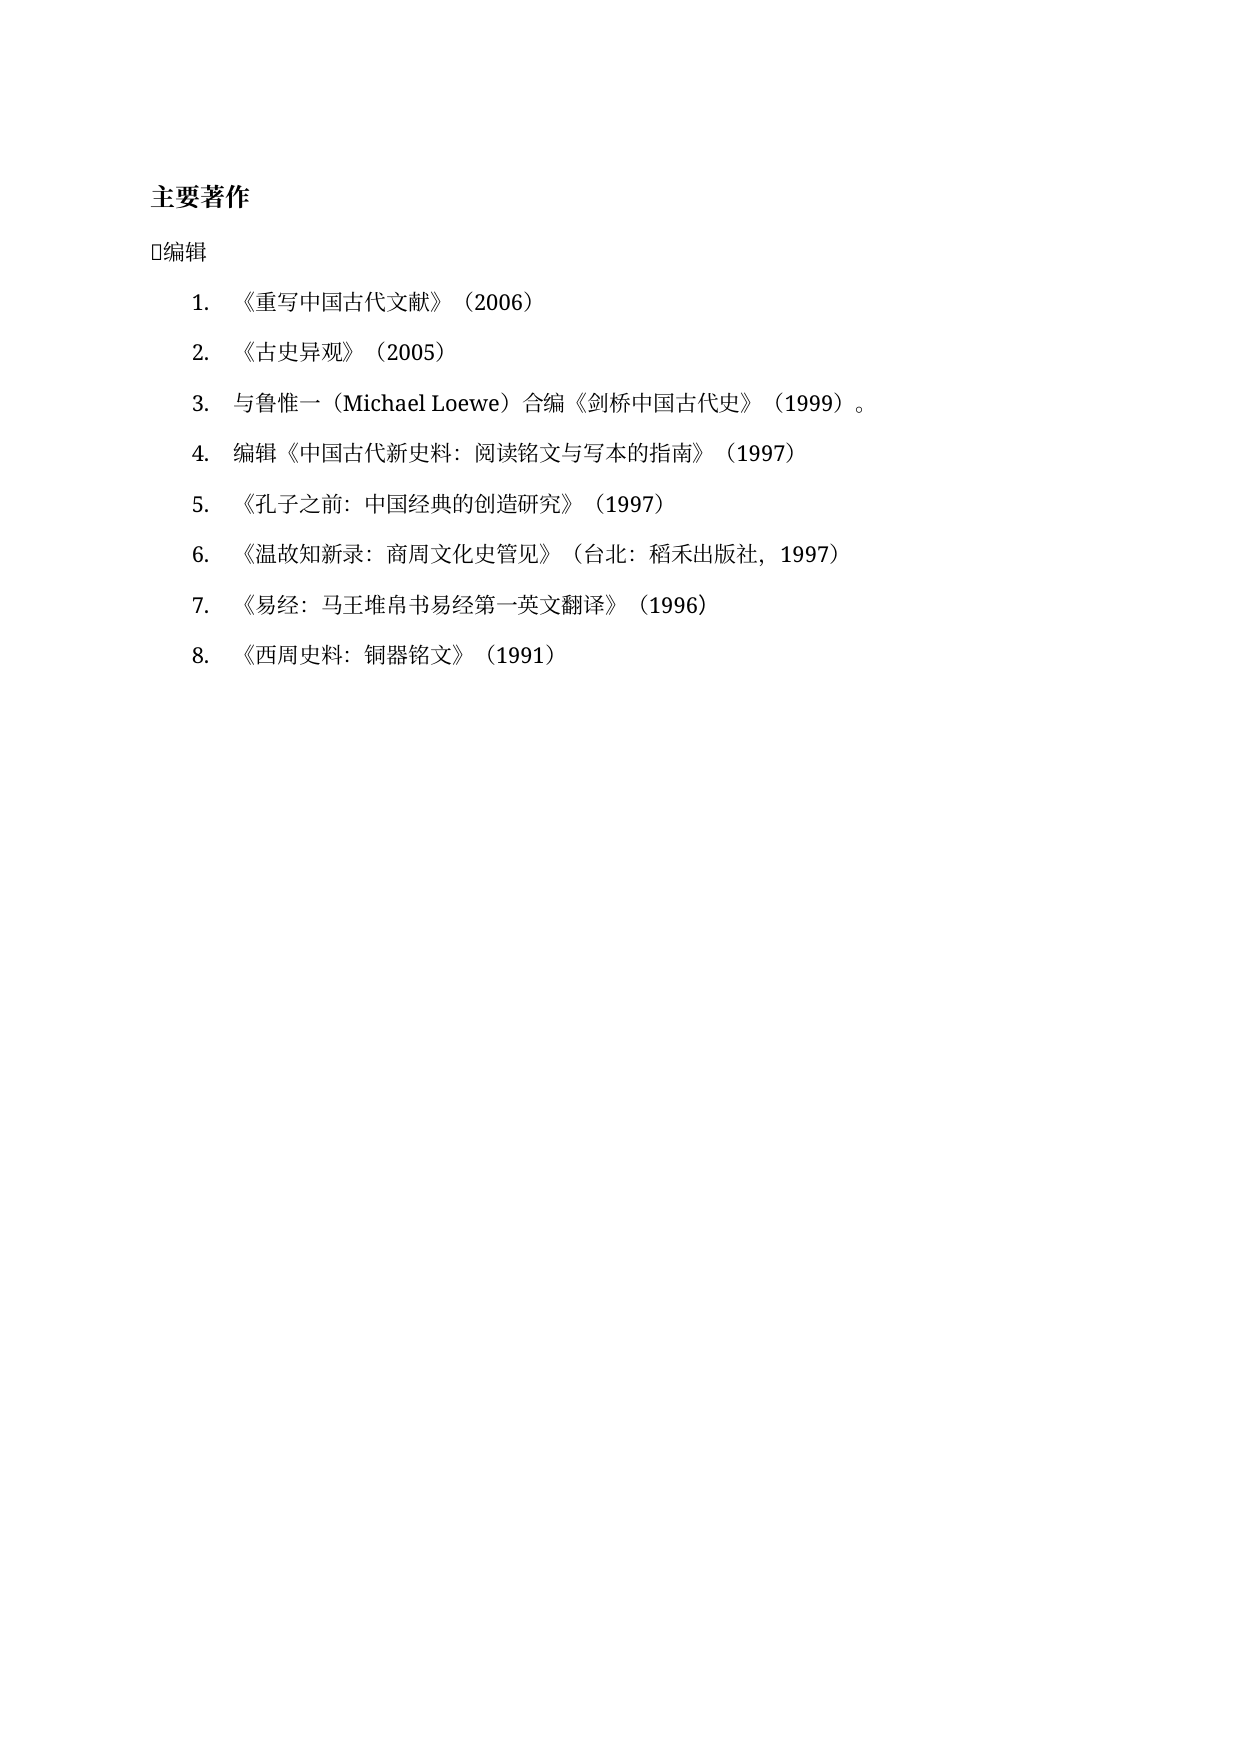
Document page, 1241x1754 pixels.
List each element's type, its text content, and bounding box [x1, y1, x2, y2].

list 《温故知新录：商周文化史管见》（台北：稻禾出版社，1997） [192, 537, 1090, 569]
text 编辑 [150, 235, 1090, 266]
list 《重写中国古代文献》（2006） [192, 285, 1090, 317]
list 《古史异观》（2005） [192, 336, 1090, 367]
text 主要著作 [150, 177, 1090, 213]
list 与鲁惟一（Michael Loewe）合编《剑桥中国古代史》（1999）。 [192, 386, 1090, 417]
list 《孔子之前：中国经典的创造研究》（1997） [192, 487, 1090, 518]
list 《西周史料：铜器铭文》（1991） [192, 638, 1090, 670]
list 编辑《中国古代新史料：阅读铭文与写本的指南》（1997） [192, 436, 1090, 468]
list 《易经：马王堆帛书易经第一英文翻译》（1996） [192, 588, 1090, 619]
